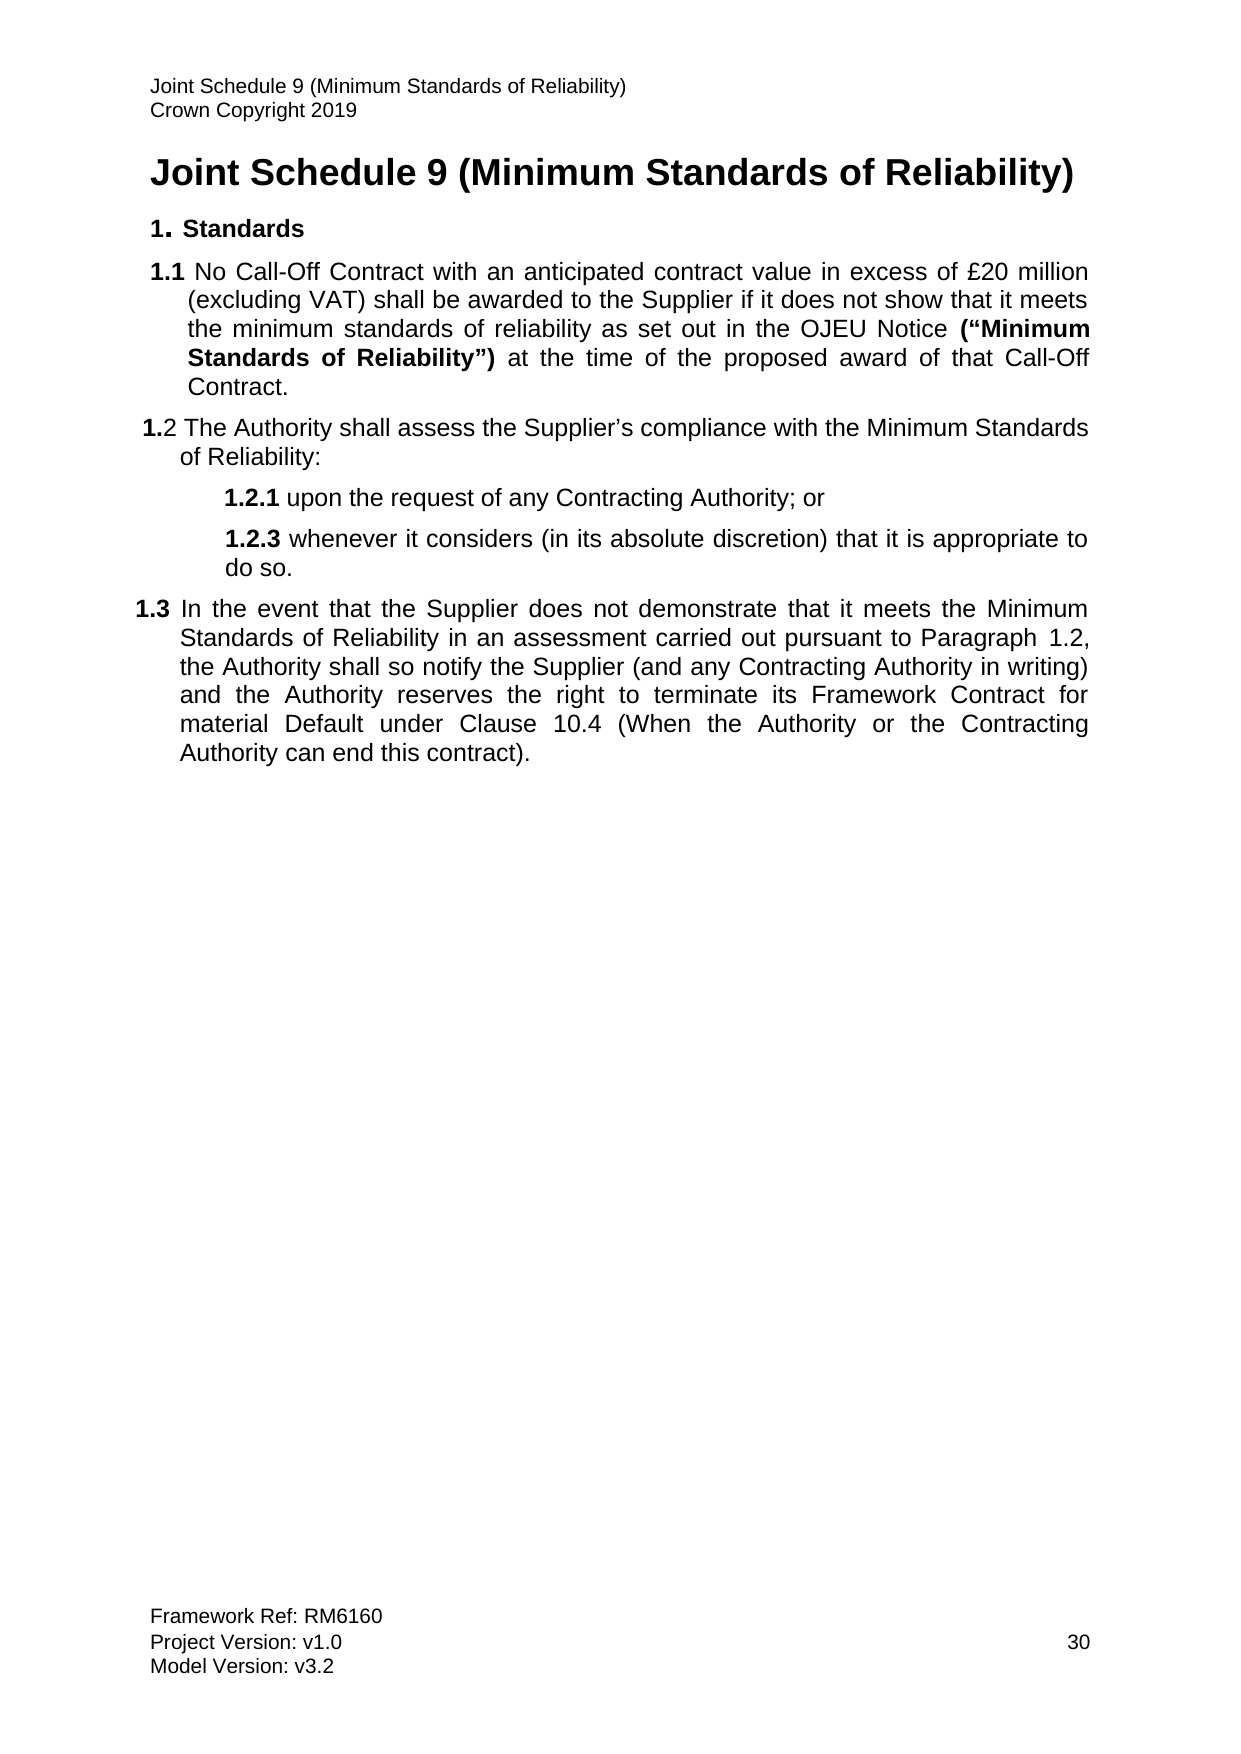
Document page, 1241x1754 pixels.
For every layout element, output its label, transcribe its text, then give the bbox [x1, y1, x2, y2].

list 1.2.1 upon the request of any Contracting Authority; or [224, 483, 1090, 512]
list 1.2.3 whenever it considers (in its absolute discretion) that it is appropriate to do so. [225, 524, 1090, 582]
subtitle 1.2 The Authority shall assess the Supplier’s compliance with the Minimum Standards of Reliability: [142, 413, 1090, 470]
text 1.3 In the event that the Supplier does not demonstrate that it meets the Minimum Standards of Reliability in an assessment carried out pursuant to Paragraph 1.2, the Authority shall so notify the Supplier (and any Contracting Authority in writing) and the Authority reserves the right to terminate its Framework Contract for material Default under Clause 10.4 (When the Authority or the Contracting Authority can end this contract). [135, 594, 1090, 767]
text Joint Schedule 9 (Minimum Standards of Reliability) [150, 150, 1090, 193]
text 1. Standards [150, 206, 1090, 244]
text 1.1 No Call-Off Contract with an anticipated contract value in excess of £20 million (excluding VAT) shall be awarded to the Supplier if it does not show that it meets the minimum standards of reliability as set out in the OJEU Notice (“Minimum Standards of Reliability”) at the time of the proposed award of that Call-Off Contract. [150, 257, 1090, 400]
